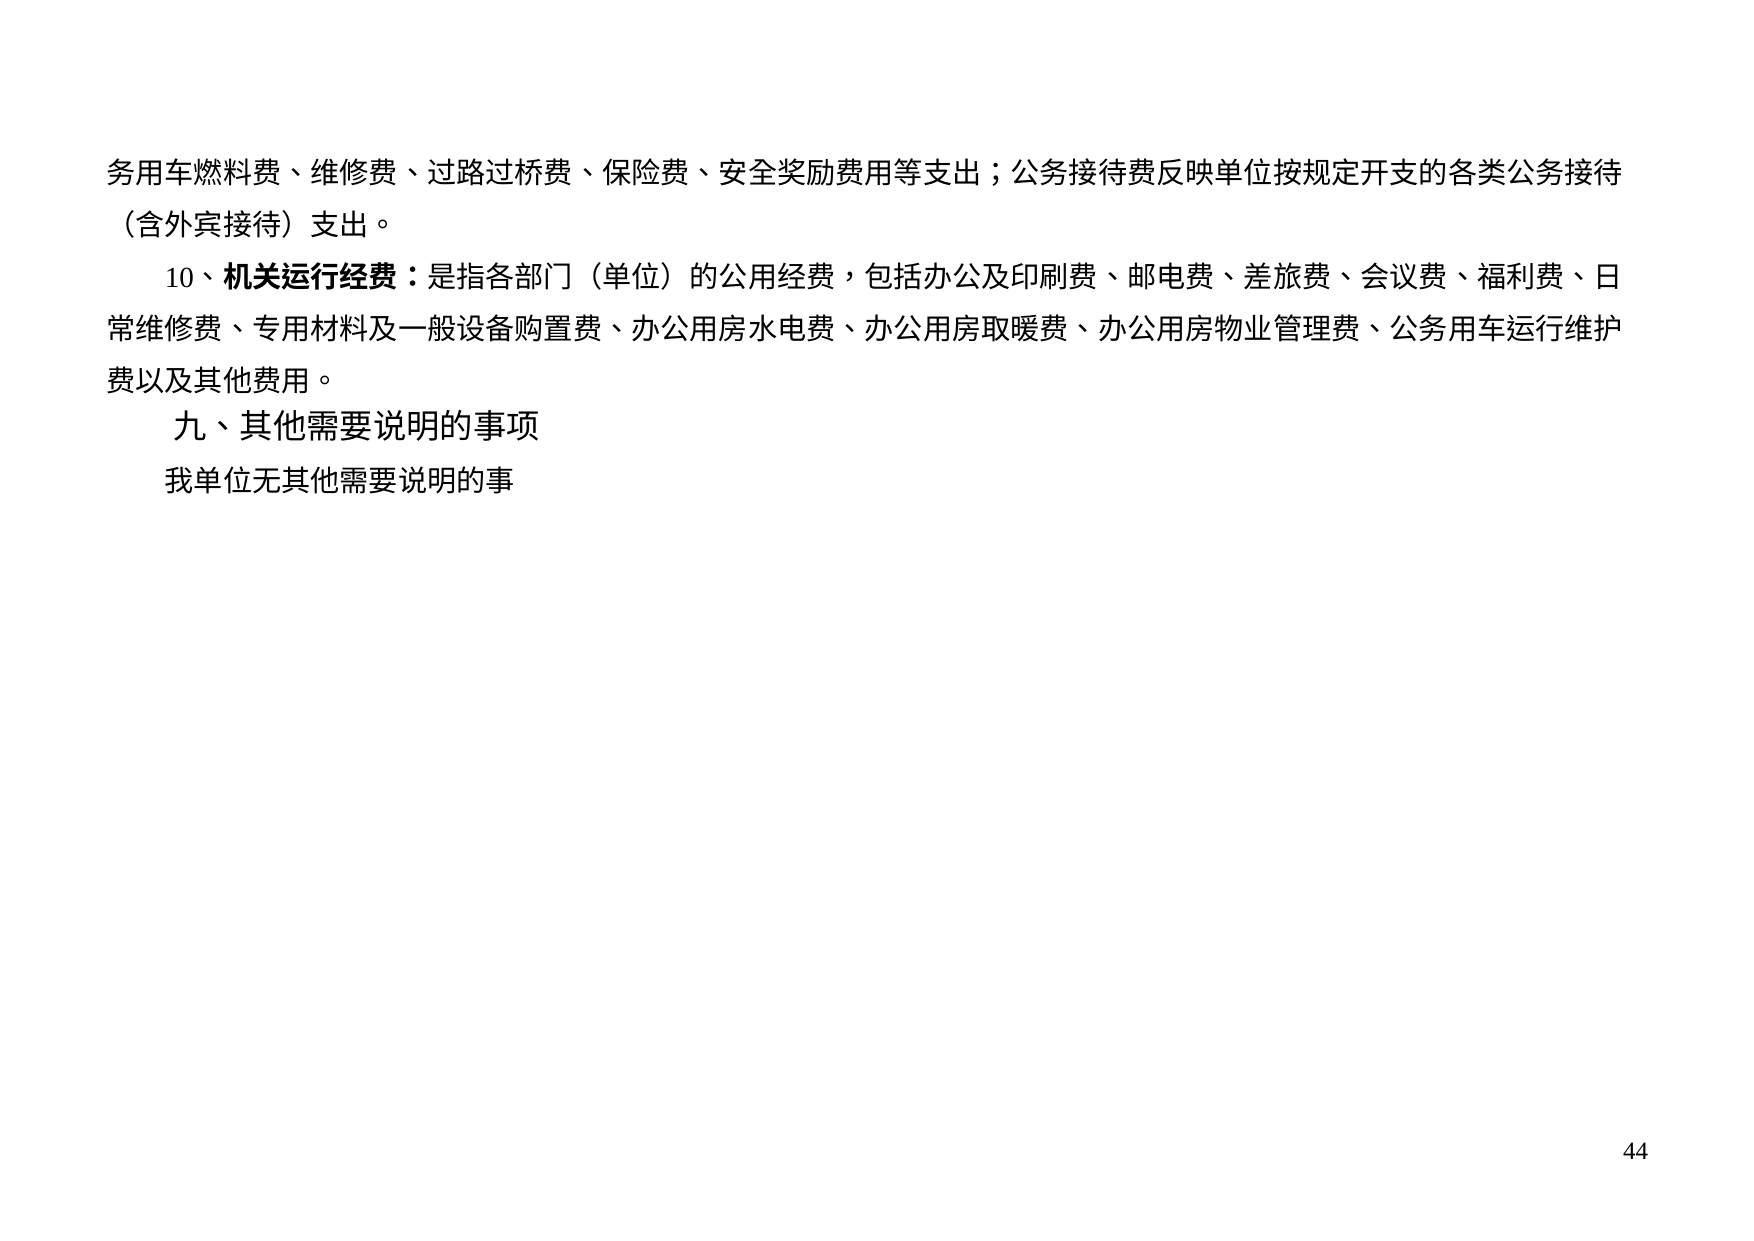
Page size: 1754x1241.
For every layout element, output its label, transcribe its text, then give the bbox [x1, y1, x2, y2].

text 10、机关运行经费：是指各部门（单位）的公用经费，包括办公及印刷费、邮电费、差旅费、会议费、福利费、日常维修费、专用材料及一般设备购置费、办公用房水电费、办公用房取暖费、办公用房物业管理费、公务用车运行维护费以及其他费用。 [106, 246, 1648, 402]
text 我单位无其他需要说明的事 [106, 450, 1648, 502]
text 九、其他需要说明的事项 [106, 403, 1648, 449]
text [106, 142, 1648, 246]
